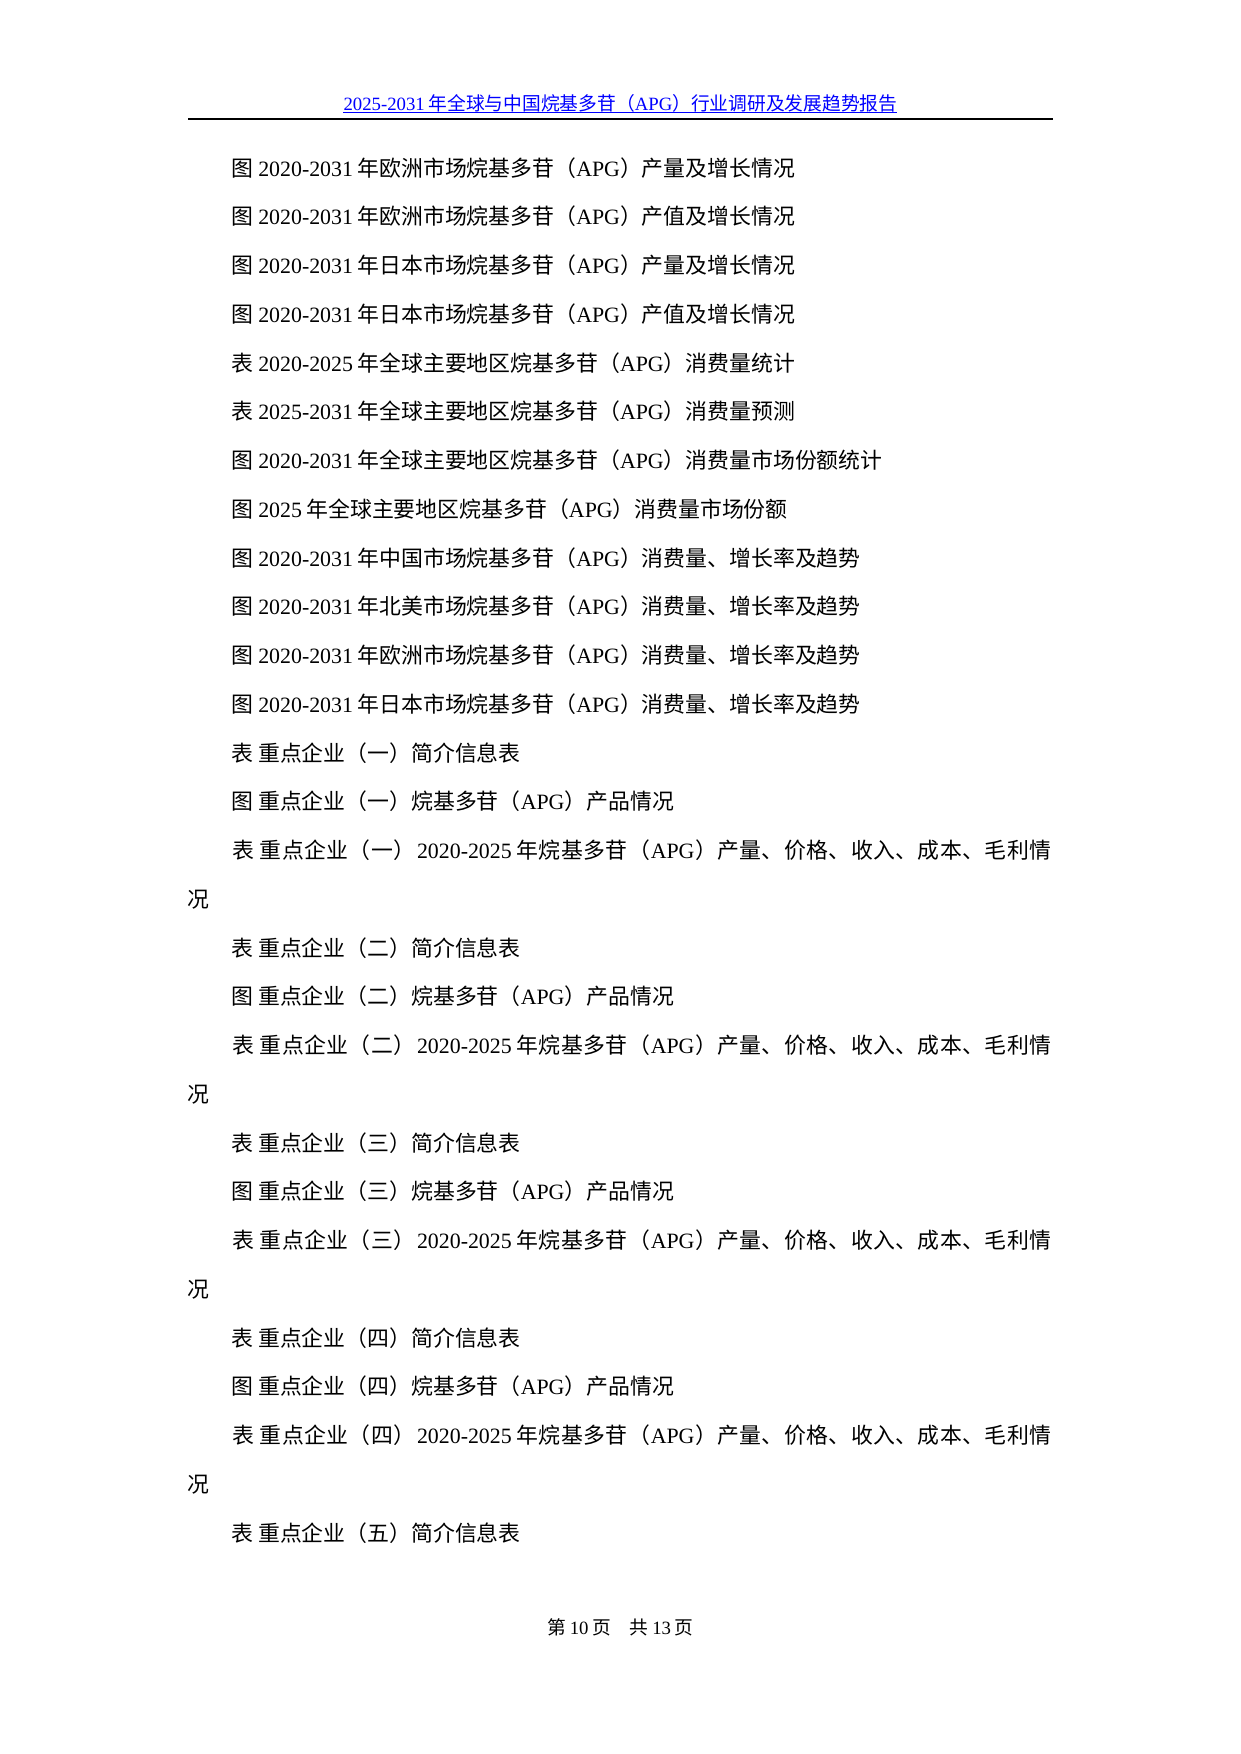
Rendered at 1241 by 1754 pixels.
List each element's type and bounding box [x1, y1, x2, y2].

text [187, 150, 1053, 1548]
